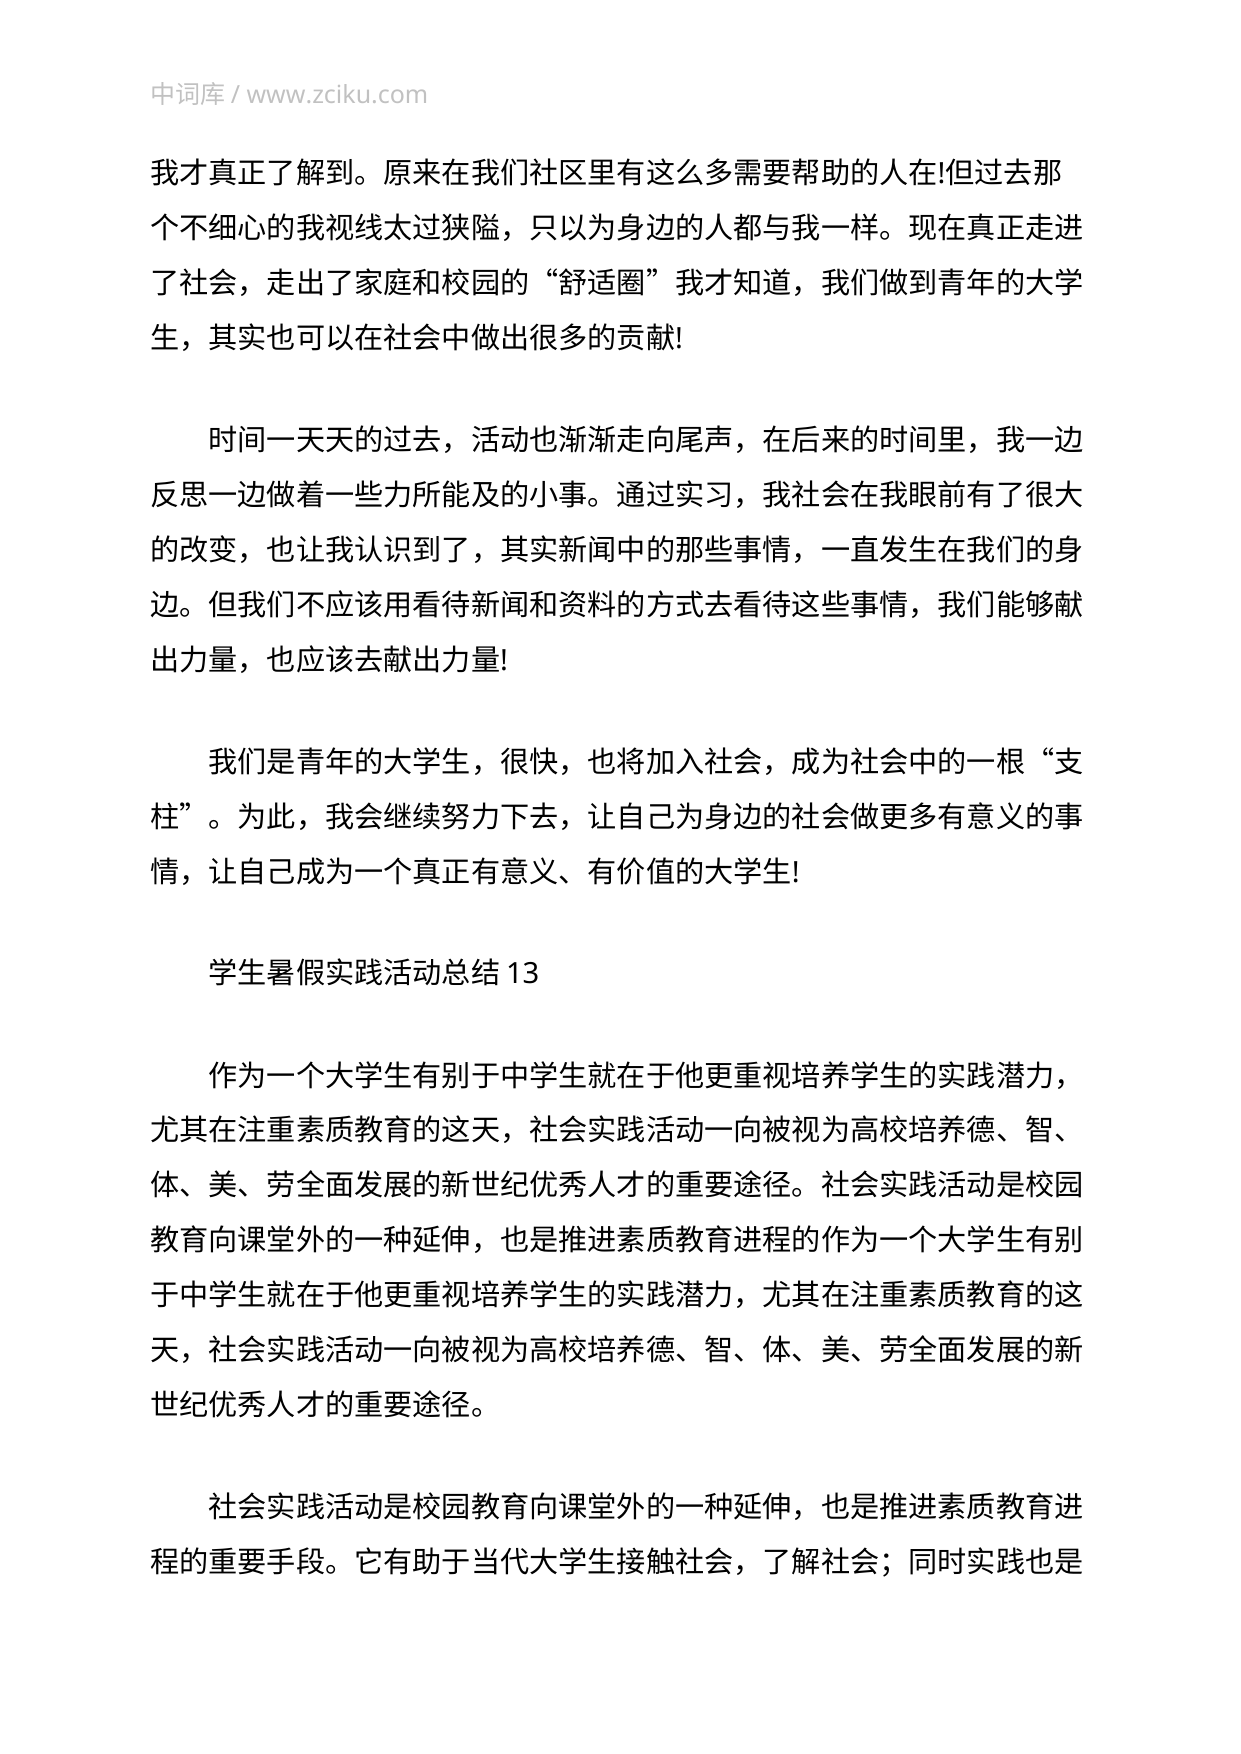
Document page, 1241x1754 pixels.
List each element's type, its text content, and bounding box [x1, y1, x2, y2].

text 时间一天天的过去，活动也渐渐走向尾声，在后来的时间里，我一边反思一边做着一些力所能及的小事。通过实习，我社会在我眼前有了很大的改变，也让我认识到了，其实新闻中的那些事情，一直发生在我们的身边。但我们不应该用看待新闻和资料的方式去看待这些事情，我们能够献出力量，也应该去献出力量! [150, 417, 1090, 679]
text 我们是青年的大学生，很快，也将加入社会，成为社会中的一根“支柱”。为此，我会继续努力下去，让自己为身边的社会做更多有意义的事情，让自己成为一个真正有意义、有价值的大学生! [150, 738, 1090, 891]
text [150, 1483, 1090, 1580]
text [150, 150, 1090, 357]
text 学生暑假实践活动总结13 [150, 950, 1090, 992]
text 作为一个大学生有别于中学生就在于他更重视培养学生的实践潜力，尤其在注重素质教育的这天，社会实践活动一向被视为高校培养德、智、体、美、劳全面发展的新世纪优秀人才的重要途径。社会实践活动是校园教育向课堂外的一种延伸，也是推进素质教育进程的作为一个大学生有别于中学生就在于他更重视培养学生的实践潜力，尤其在注重素质教育的这天，社会实践活动一向被视为高校培养德、智、体、美、劳全面发展的新世纪优秀人才的重要途径。 [150, 1052, 1090, 1424]
